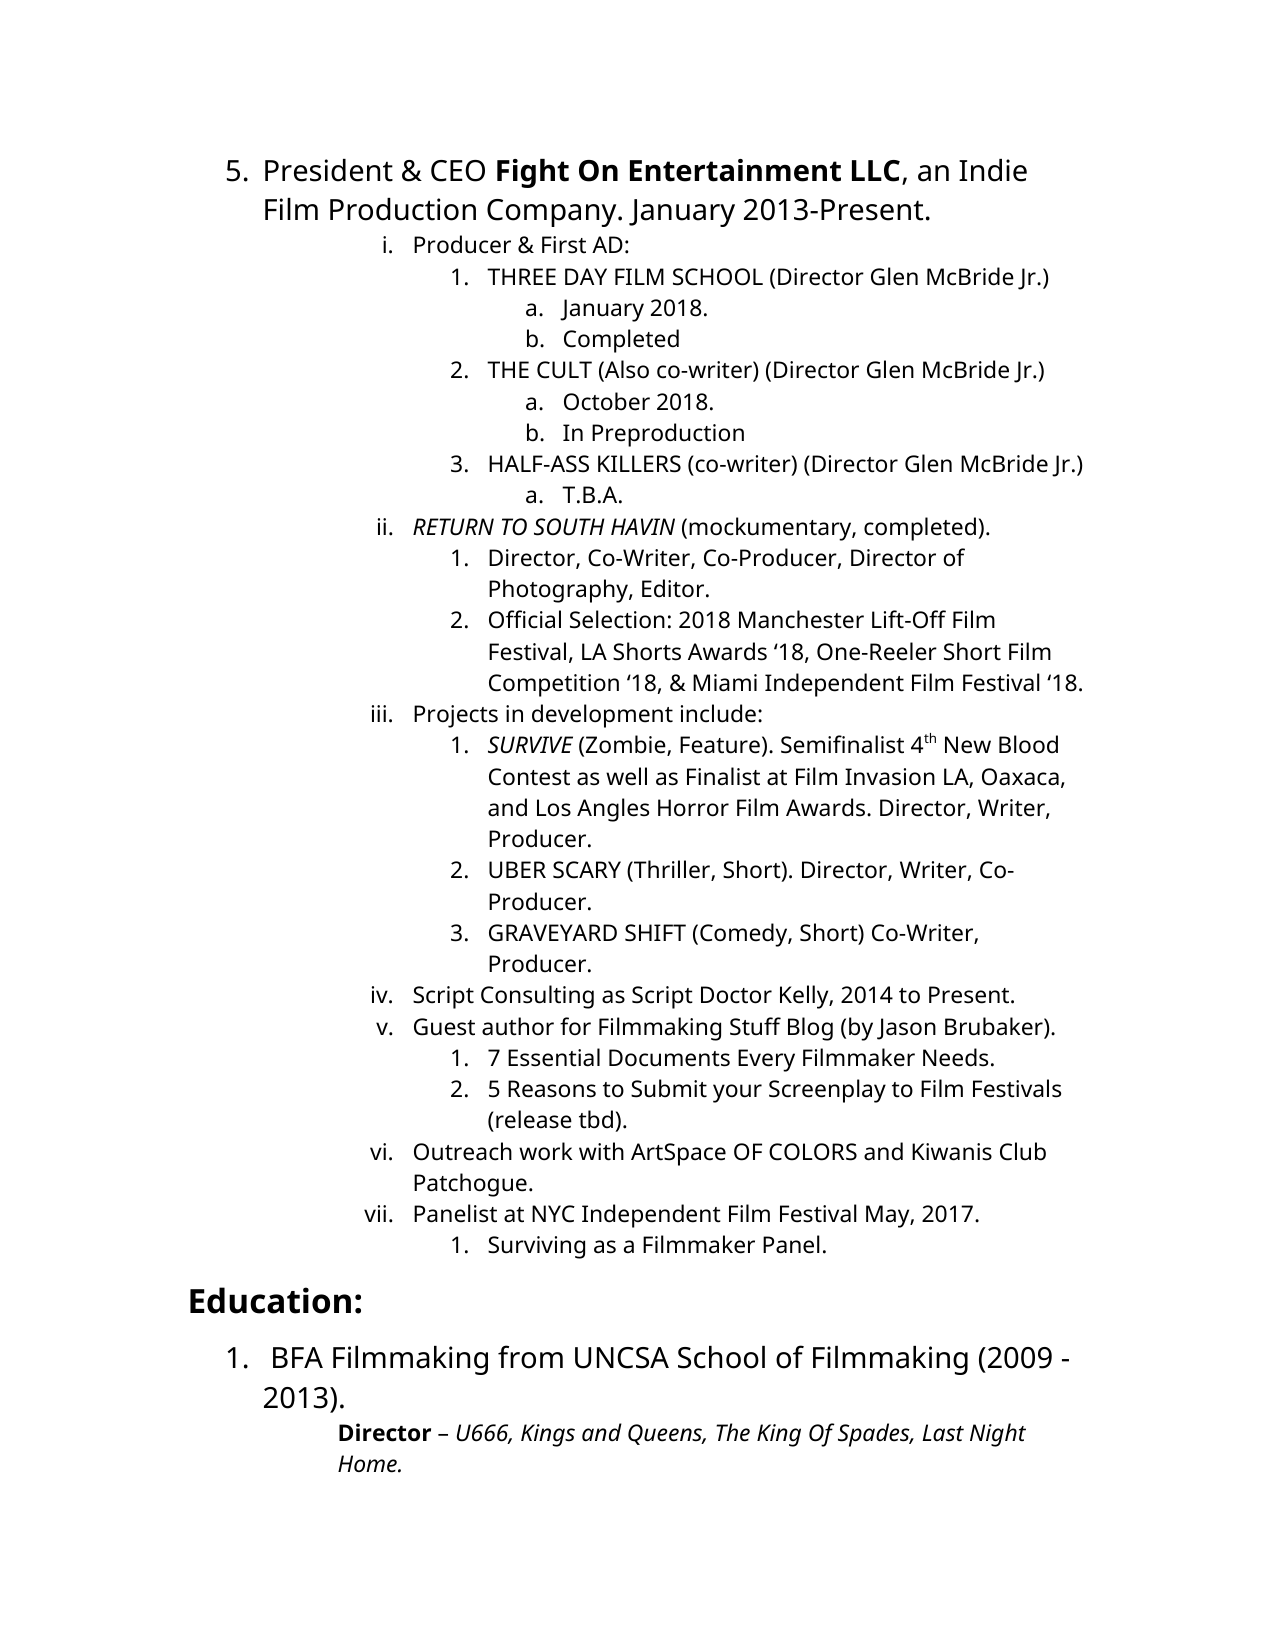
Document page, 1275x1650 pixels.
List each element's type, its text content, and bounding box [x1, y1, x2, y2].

list Surviving as a Filmmaker Panel. [450, 1229, 1087, 1261]
list Official Selection: 2018 Manchester Lift-Off Film Festival, LA Shorts Awards ‘18, One-Reeler Short Film Competition ‘18, & Miami Independent Film Festival ‘18. [450, 604, 1087, 698]
list Panelist at NYC Independent Film Festival May, 2017. [394, 1198, 1087, 1229]
list Outreach work with ArtSpace OF COLORS and Kiwanis Club Patchogue. [394, 1136, 1087, 1198]
list SURVIVE (Zombie, Feature). Semifinalist 4th New Blood Contest as well as Finalist at Film Invasion LA, Oaxaca, and Los Angles Horror Film Awards. Director, Writer, Producer. [450, 729, 1087, 854]
list Producer & First AD: [394, 229, 1087, 261]
list October 2018. [525, 386, 1087, 417]
list UBER SCARY (Thriller, Short). Director, Writer, Co-Producer. [450, 854, 1087, 917]
list Projects in development include: [394, 698, 1087, 729]
list Script Consulting as Script Doctor Kelly, 2014 to Present. [394, 979, 1087, 1011]
list President & CEO Fight On Entertainment LLC, an Indie Film Production Company. January 2013-Present. [225, 150, 1087, 229]
list Director – U666, Kings and Queens, The King Of Spades, Last Night Home. [337, 1417, 1087, 1479]
list Guest author for Filmmaking Stuff Blog (by Jason Brubaker). [394, 1011, 1087, 1042]
list THE CULT (Also co-writer) (Director Glen McBride Jr.) [450, 354, 1087, 386]
list Completed [525, 323, 1087, 354]
list Director, Co-Writer, Co-Producer, Director of Photography, Editor. [450, 542, 1087, 604]
text Education: [187, 1278, 1087, 1323]
list RETURN TO SOUTH HAVIN (mockumentary, completed). [394, 511, 1087, 542]
list HALF-ASS KILLERS (co-writer) (Director Glen McBride Jr.) [450, 448, 1087, 479]
list GRAVEYARD SHIFT (Comedy, Short) Co-Writer, Producer. [450, 917, 1087, 979]
list January 2018. [525, 292, 1087, 323]
list THREE DAY FILM SCHOOL (Director Glen McBride Jr.) [450, 261, 1087, 292]
list In Preproduction [525, 417, 1087, 448]
list T.B.A. [525, 479, 1087, 511]
list BFA Filmmaking from UNCSA School of Filmmaking (2009 - 2013). [225, 1337, 1087, 1417]
list 7 Essential Documents Every Filmmaker Needs. [450, 1042, 1087, 1073]
list 5 Reasons to Submit your Screenplay to Film Festivals (release tbd). [450, 1073, 1087, 1136]
